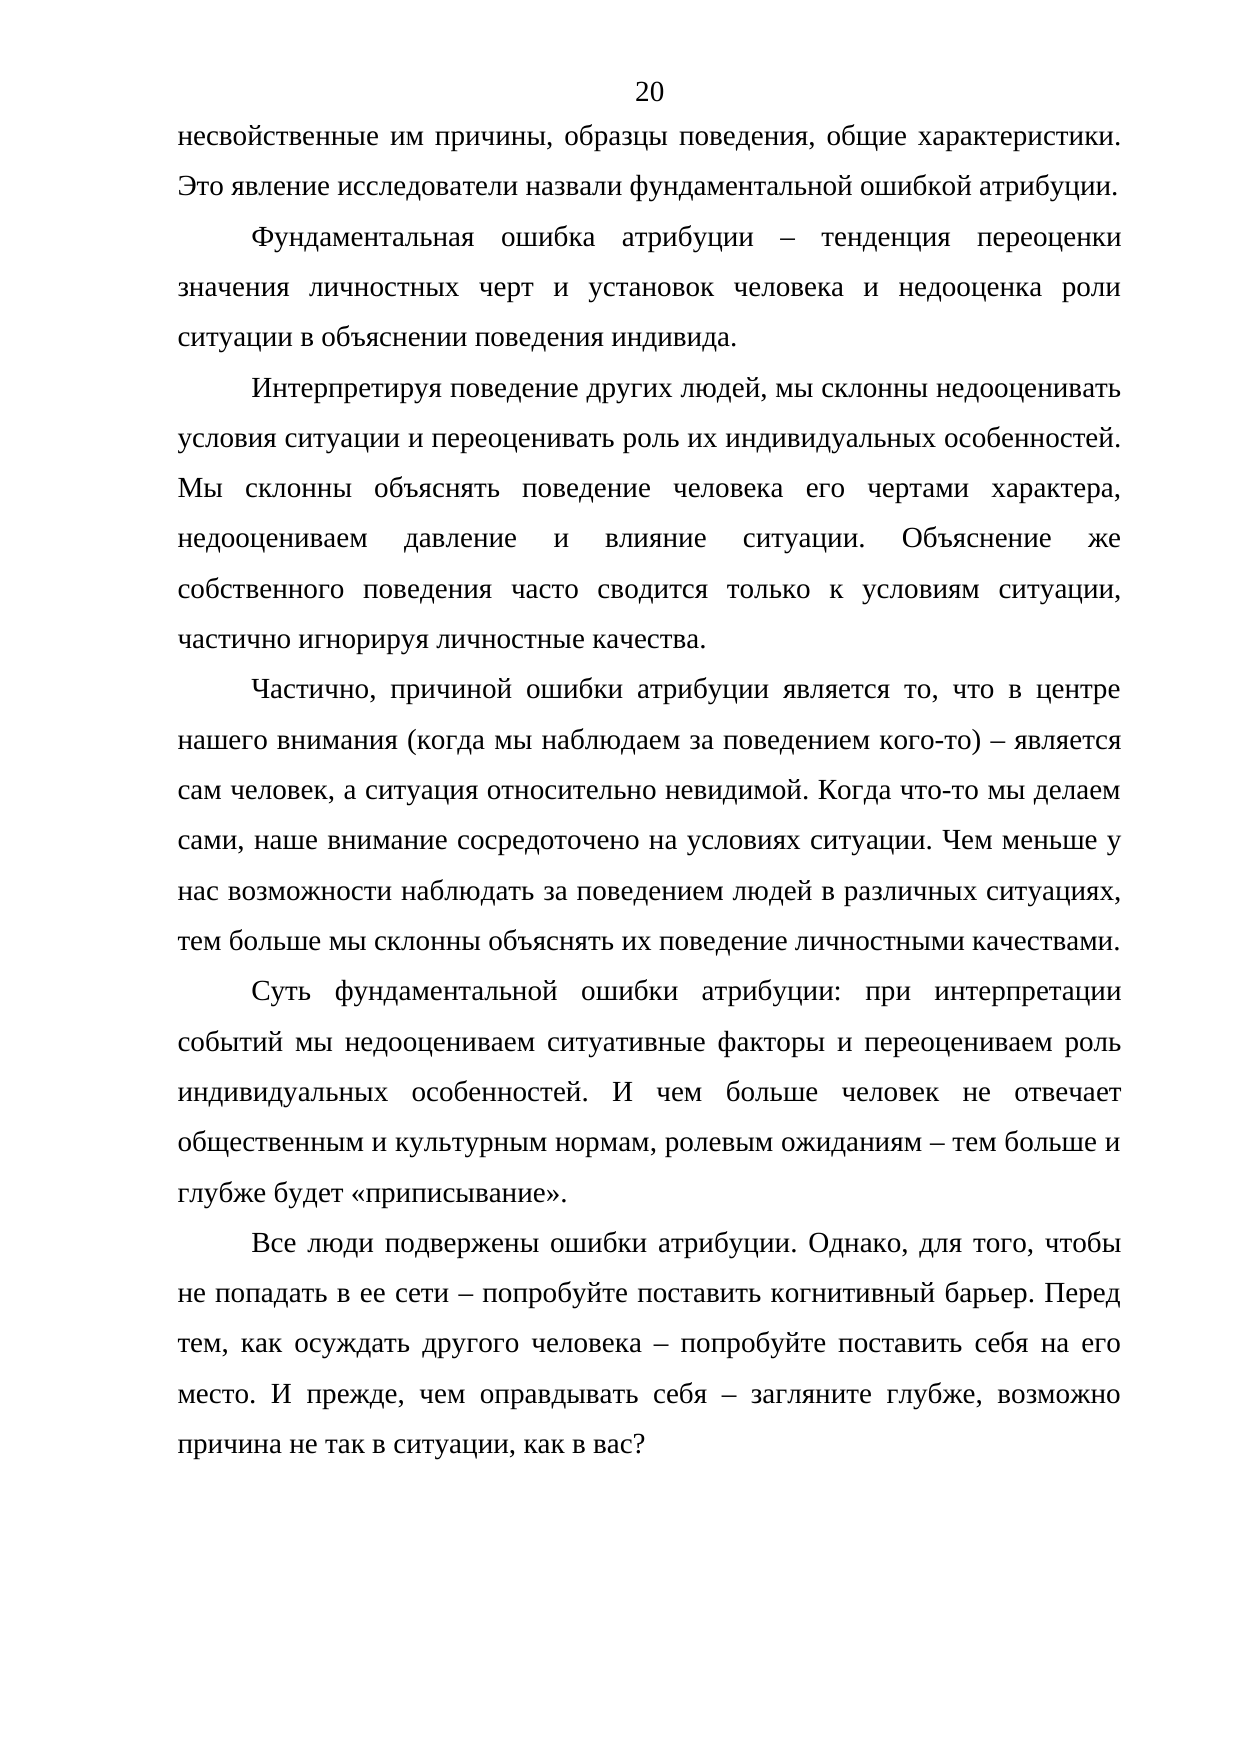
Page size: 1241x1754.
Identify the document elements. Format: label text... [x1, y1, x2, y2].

text Интерпретируя поведение других людей, мы склонны недооценивать условия ситуации и переоценивать роль их индивидуальных особенностей. Мы склонны объяснять поведение человека его чертами характера, недооцениваем давление и влияние ситуации. Объяснение же собственного поведения часто сводится только к условиям ситуации, частично игнорируя личностные качества. [177, 370, 1122, 655]
text Частично, причиной ошибки атрибуции является то, что в центре нашего внимания (когда мы наблюдаем за поведением кого-то) – является сам человек, а ситуация относительно невидимой. Когда что-то мы делаем сами, наше внимание сосредоточено на условиях ситуации. Чем меньше у нас возможности наблюдать за поведением людей в различных ситуациях, тем больше мы склонны объяснять их поведение личностными качествами. [177, 672, 1122, 957]
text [177, 118, 1122, 202]
text Суть фундаментальной ошибки атрибуции: при интерпретации событий мы недооцениваем ситуативные факторы и переоцениваем роль индивидуальных особенностей. И чем больше человек не отвечает общественным и культурным нормам, ролевым ожиданиям – тем больше и глубже будет «приписывание». [177, 973, 1122, 1208]
text Фундаментальная ошибка атрибуции – тенденция переоценки значения личностных черт и установок человека и недооценка роли ситуации в объяснении поведения индивида. [177, 219, 1122, 353]
text Все люди подвержены ошибки атрибуции. Однако, для того, чтобы не попадать в ее сети – попробуйте поставить когнитивный барьер. Перед тем, как осуждать другого человека – попробуйте поставить себя на его место. И прежде, чем оправдывать себя – загляните глубже, возможно причина не так в ситуации, как в вас? [177, 1225, 1122, 1460]
